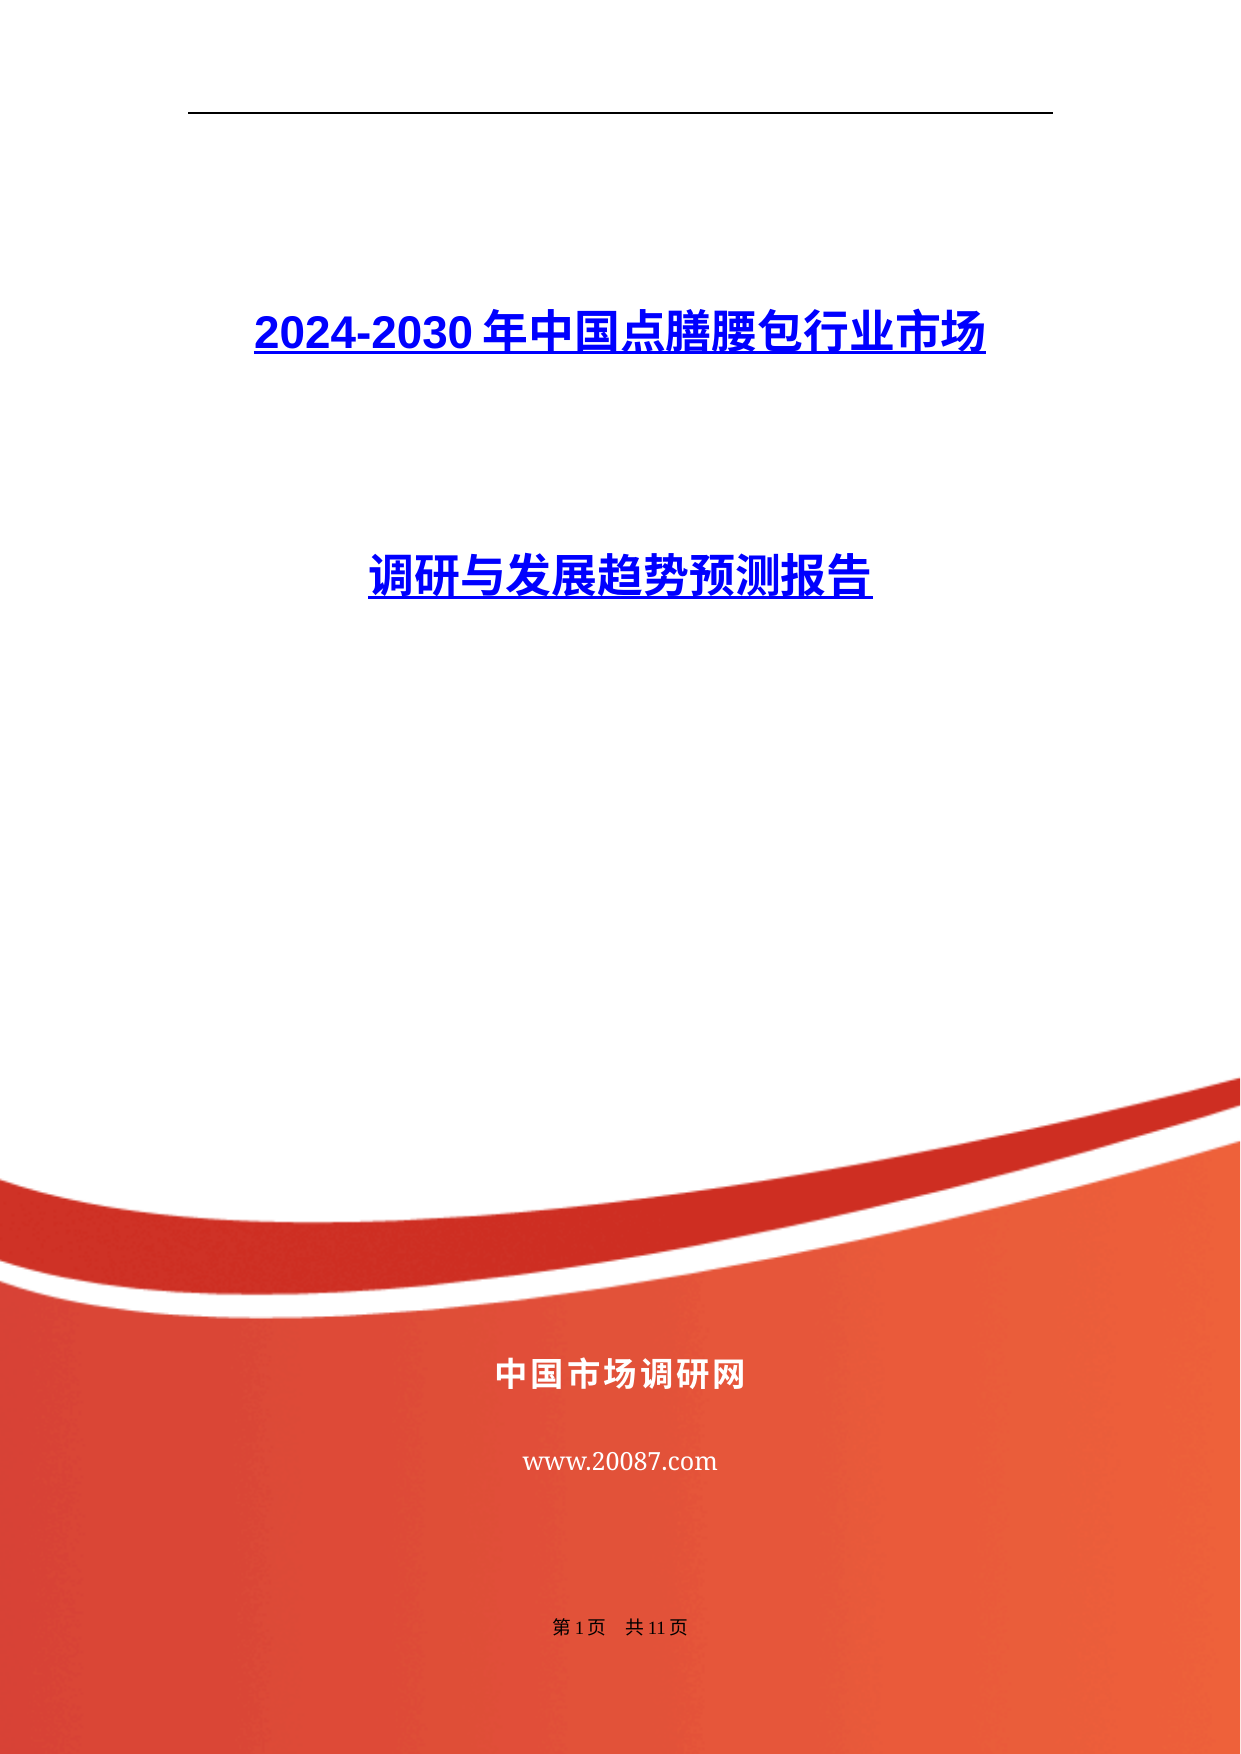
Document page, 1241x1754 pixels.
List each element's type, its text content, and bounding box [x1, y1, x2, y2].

table_header 2024-2030年中国点膳腰包行业市场调研与发展趋势预测报告 [188, 207, 1053, 773]
text www.20087.com [187, 1428, 1053, 1493]
picture [0, 1006, 1241, 1754]
subtitle 中国市场调研网 [187, 1339, 1053, 1404]
